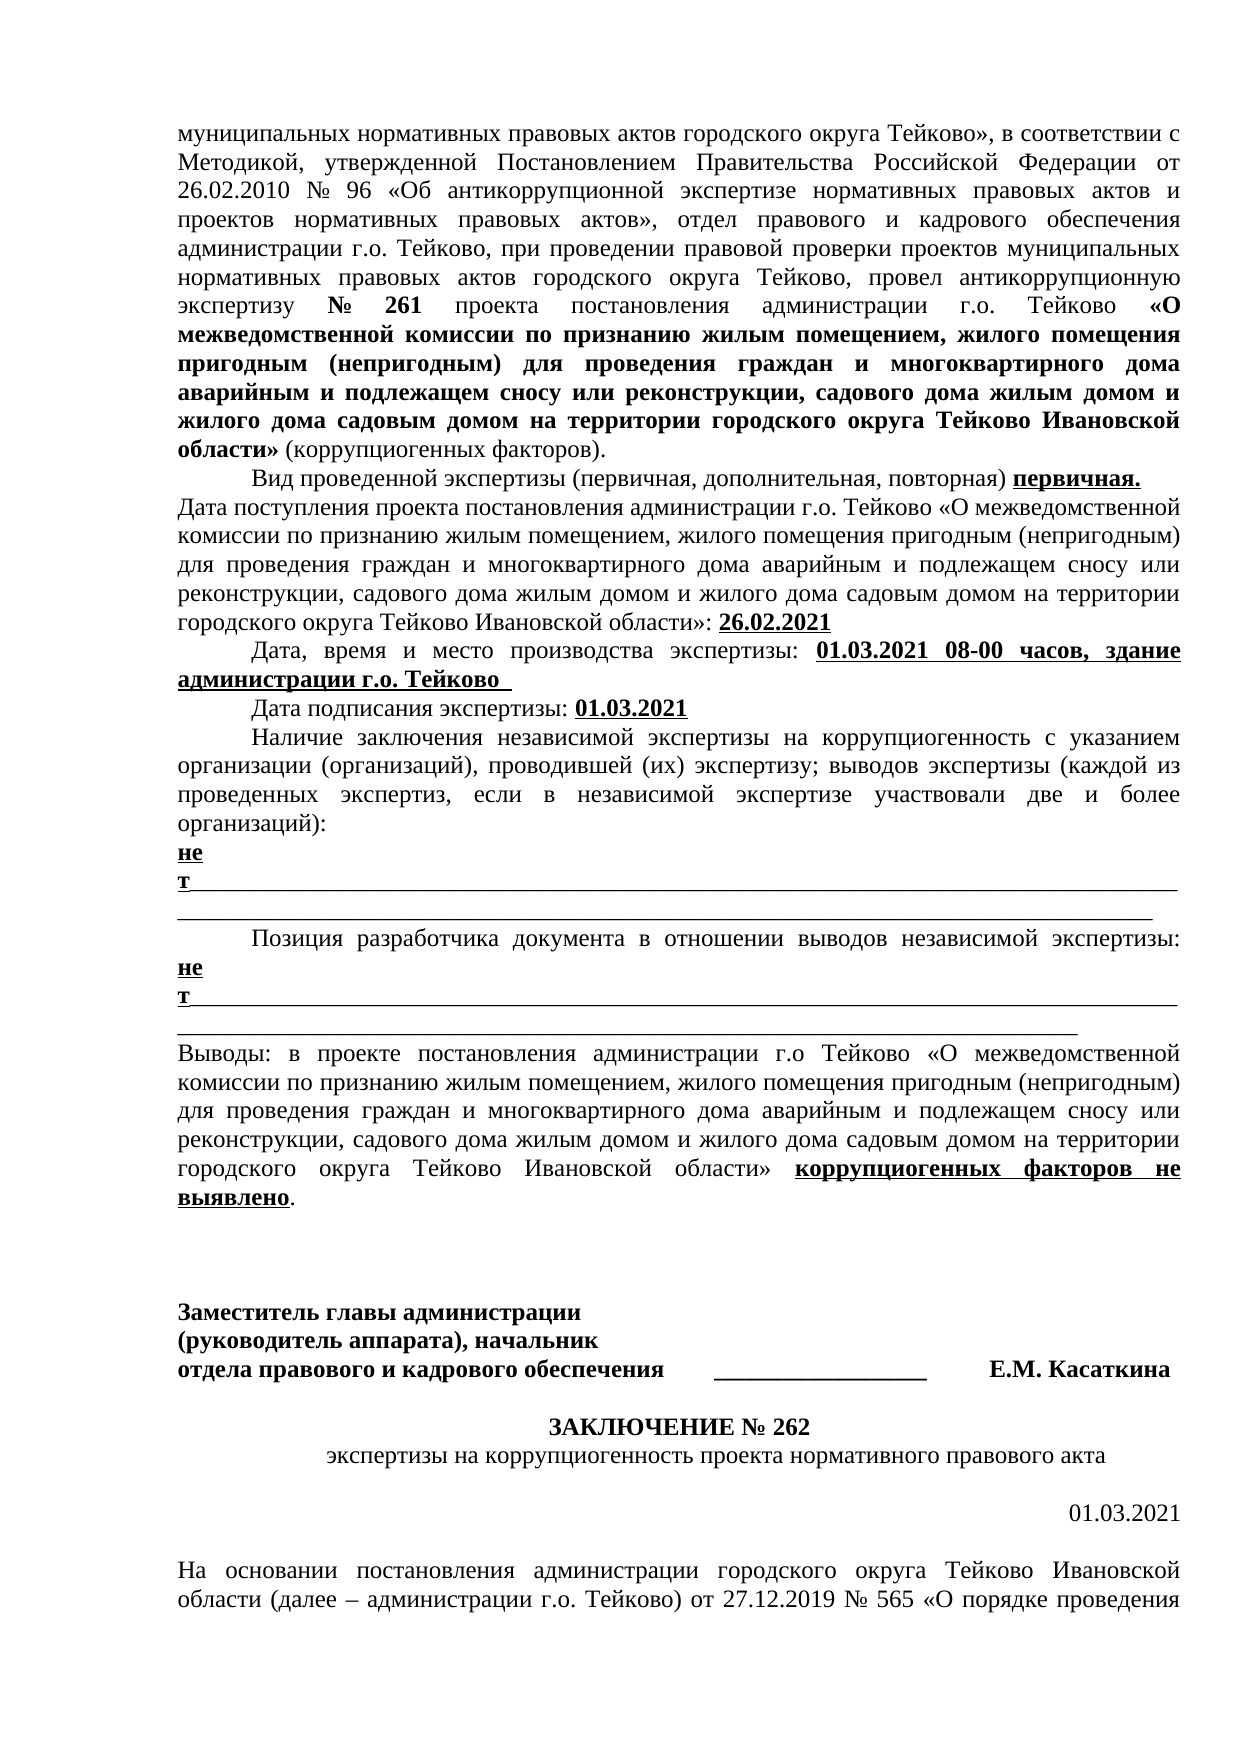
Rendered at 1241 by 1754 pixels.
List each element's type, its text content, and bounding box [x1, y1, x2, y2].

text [177, 118, 1181, 463]
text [177, 1556, 1181, 1613]
text Дата поступления проекта постановления администрации г.о. Тейково «О межведомственной комиссии по признанию жилым помещением, жилого помещения пригодным (непригодным) для проведения граждан и многоквартирного дома аварийным и подлежащем сносу или реконструкции, садового дома жилым домом и жилого дома садовым домом на территории городского округа Тейково Ивановской области»: 26.02.2021 [177, 492, 1181, 636]
text Выводы: в проекте постановления администрации г.о Тейково «О межведомственной комиссии по признанию жилым помещением, жилого помещения пригодным (непригодным) для проведения граждан и многоквартирного дома аварийным и подлежащем сносу или реконструкции, садового дома жилым домом и жилого дома садовым домом на территории городского округа Тейково Ивановской области» коррупциогенных факторов не выявлено. [177, 1038, 1181, 1211]
text Позиция разработчика документа в отношении выводов независимой экспертизы: нет_______________________________________________________________________________________________________________________________________________________ [177, 923, 1181, 1038]
text 01.03.2021 [177, 1498, 1181, 1527]
text экспертизы на коррупциогенность проекта нормативного правового акта [177, 1441, 1181, 1469]
text Наличие заключения независимой экспертизы на коррупциогенность с указанием организации (организаций), проводившей (их) экспертизу; выводов экспертизы (каждой из проведенных экспертиз, если в независимой экспертизе участвовали две и более организаций): нет_____________________________________________________________________________________________________________________________________________________________ [177, 722, 1181, 923]
text отдела правового и кадрового обеспечения _________________ Е.М. Касаткина [177, 1354, 1181, 1383]
text Заместитель главы администрации [177, 1297, 1181, 1326]
text Вид проведенной экспертизы (первичная, дополнительная, повторная) первичная. [177, 463, 1181, 492]
text дата, время и место производства экспертизы: 01.03.2021 08-00 часов, здание администрации г.о. Тейково [177, 636, 1181, 693]
text (руководитель аппарата), начальник [177, 1326, 1181, 1354]
text заключение № 262 [177, 1412, 1181, 1441]
text Дата подписания экспертизы: 01.03.2021 [177, 693, 1181, 722]
